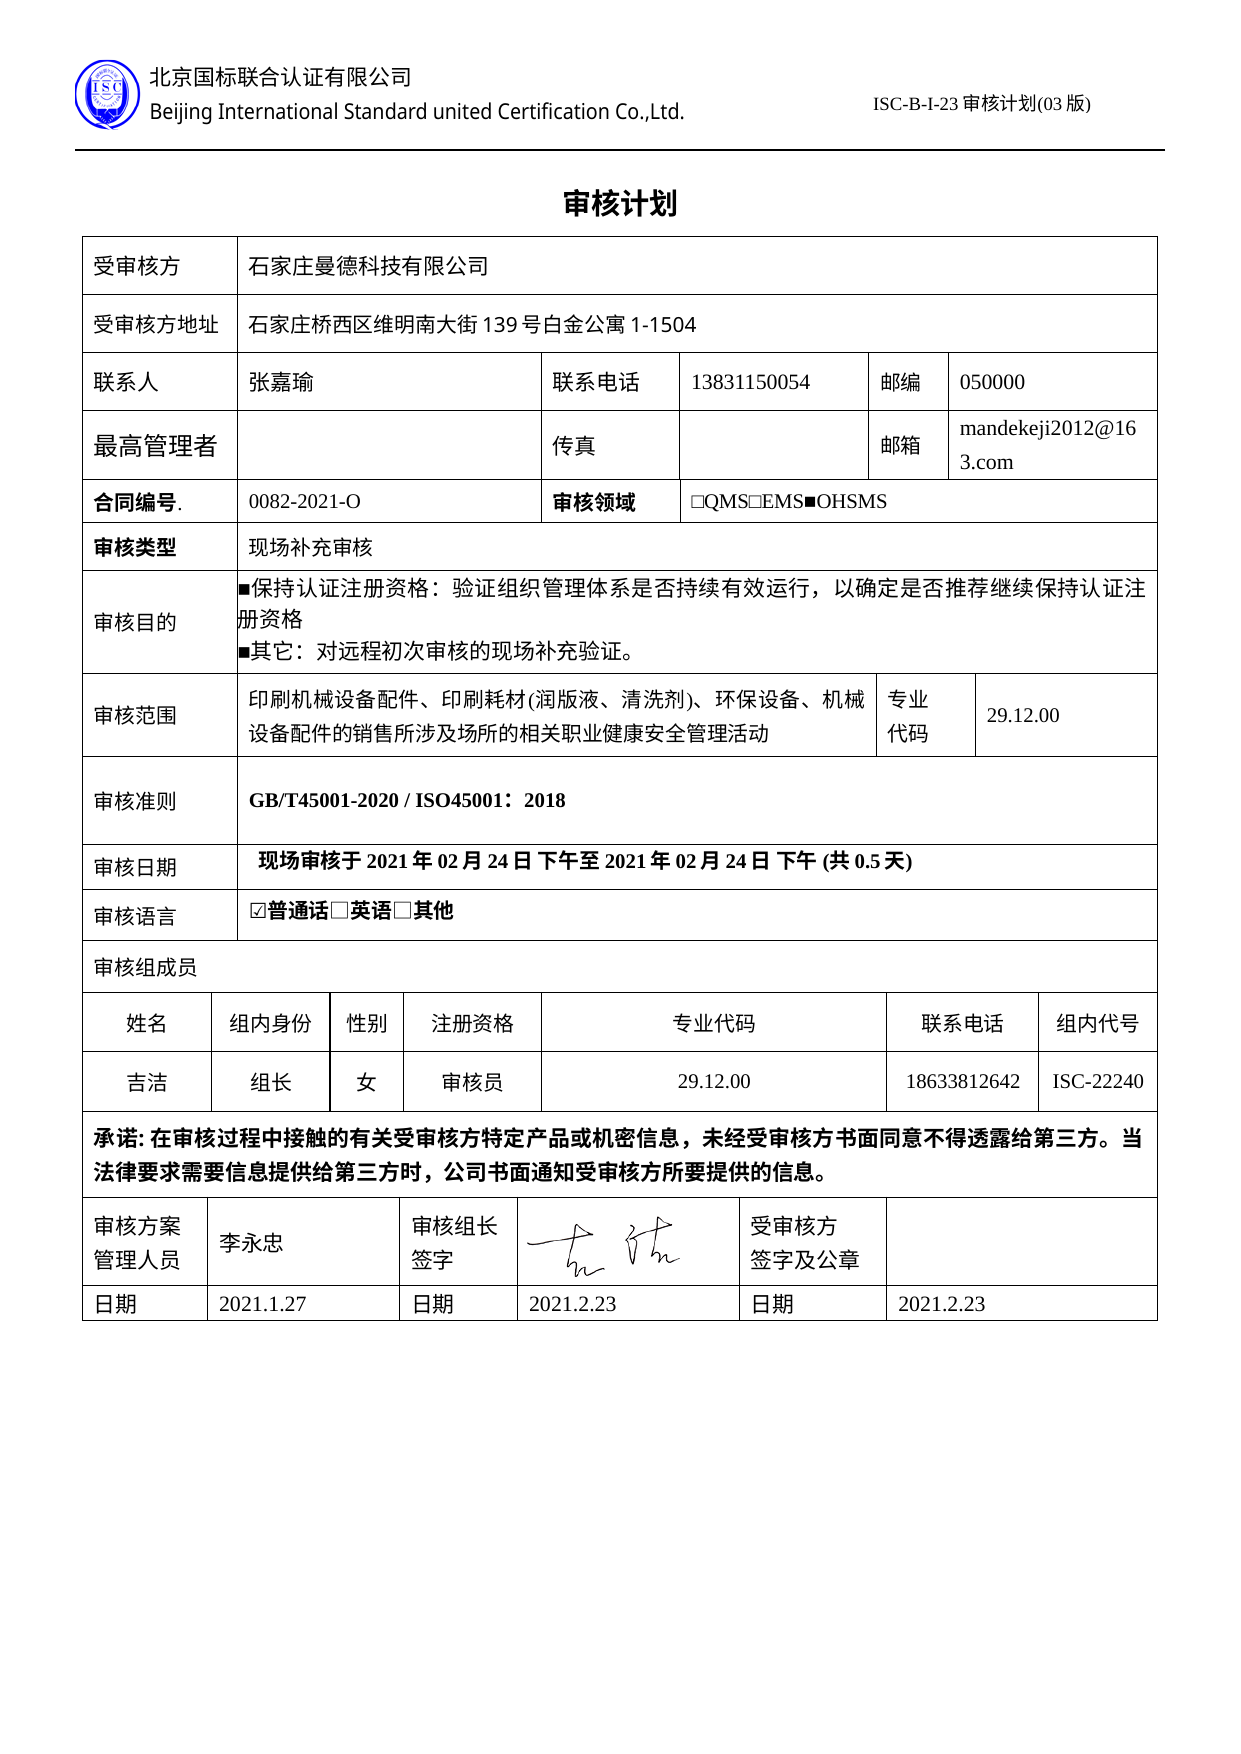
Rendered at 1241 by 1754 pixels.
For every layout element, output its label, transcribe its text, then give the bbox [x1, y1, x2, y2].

table_cell ☑普通话□英语□其他 [238, 890, 1157, 940]
table_cell 日期 [83, 1286, 207, 1320]
table_cell 050000 [949, 353, 1157, 410]
table_cell [887, 1198, 1157, 1285]
picture [519, 1204, 688, 1286]
table_cell 合同编号. [83, 480, 237, 522]
table_cell 姓名 [83, 993, 211, 1051]
table_cell 组长 [212, 1052, 329, 1111]
table_cell 联系电话 [542, 353, 679, 410]
table_cell 性别 [331, 993, 403, 1051]
table_cell 专业 代码 [877, 674, 975, 756]
table_cell ISC-22240 [1039, 1052, 1157, 1111]
table_cell 组内身份 [212, 993, 329, 1051]
table_cell 审核语言 [83, 890, 237, 940]
table_cell 现场补充审核 [238, 523, 1157, 570]
table_cell 审核组成员 [83, 941, 1157, 992]
table_cell 现场审核于2021年02月24日 下午至2021年02月24日 下午 (共0.5天) [238, 845, 1157, 889]
table_cell 审核范围 [83, 674, 237, 756]
table_cell 29.12.00 [976, 674, 1157, 756]
table_cell 2021.2.23 [887, 1286, 1157, 1320]
table_cell 受审核方 签字及公章 [740, 1198, 886, 1285]
table_cell 专业代码 [542, 993, 886, 1051]
table_cell 审核日期 [83, 845, 237, 889]
table_cell [238, 411, 541, 479]
table_cell 审核领域 [542, 480, 680, 522]
table_cell 审核组长 签字 [400, 1198, 517, 1285]
table_cell 2021.2.23 [518, 1286, 739, 1320]
table_cell 印刷机械设备配件、印刷耗材(润版液、清洗剂)、环保设备、机械设备配件的销售所涉及场所的相关职业健康安全管理活动 [238, 674, 876, 756]
table_cell 13831150054 [680, 353, 868, 410]
table_header 石家庄曼德科技有限公司 [238, 237, 1157, 294]
table_cell 18633812642 [887, 1052, 1038, 1111]
table_cell GB/T45001-2020 / ISO45001：2018 [238, 757, 1157, 843]
table_cell 审核目的 [83, 571, 237, 673]
table_cell 日期 [400, 1286, 517, 1320]
table_cell 注册资格 [404, 993, 541, 1051]
table_cell 组内代号 [1039, 993, 1157, 1051]
picture [75, 59, 143, 129]
table_cell 日期 [740, 1286, 886, 1320]
table_cell 受审核方地址 [83, 295, 237, 352]
table_cell 审核准则 [83, 757, 237, 843]
table_cell 邮编 [869, 353, 948, 410]
table_cell 邮箱 [869, 411, 948, 479]
table_cell 吉洁 [83, 1052, 211, 1111]
table_header 受审核方 [83, 237, 237, 294]
table_cell 传真 [542, 411, 679, 479]
table_cell 石家庄桥西区维明南大街139号白金公寓1-1504 [238, 295, 1157, 352]
table_cell □QMS□EMS■OHSMS [681, 480, 1157, 522]
table_cell 0082-2021-O [238, 480, 541, 522]
table_cell 审核方案 管理人员 [83, 1198, 207, 1285]
table_cell 29.12.00 [542, 1052, 886, 1111]
table_cell 联系人 [83, 353, 237, 410]
table_cell 最高管理者 [83, 411, 237, 479]
text 审核计划 [75, 168, 1165, 236]
table_cell 联系电话 [887, 993, 1038, 1051]
table_cell [680, 411, 868, 479]
table_cell 审核员 [404, 1052, 541, 1111]
table_cell 女 [331, 1052, 403, 1111]
table_cell [518, 1198, 739, 1285]
table_cell 2021.1.27 [208, 1286, 399, 1320]
table_cell ■保持认证注册资格：验证组织管理体系是否持续有效运行，以确定是否推荐继续保持认证注册资格 ■其它：对远程初次审核的现场补充验证。 [238, 571, 1157, 673]
table_cell 李永忠 [208, 1198, 399, 1285]
table_cell 张嘉瑜 [238, 353, 541, 410]
table_cell 承诺: 在审核过程中接触的有关受审核方特定产品或机密信息，未经受审核方书面同意不得透露给第三方。当法律要求需要信息提供给第三方时，公司书面通知受审核方所要提供的信息。 [83, 1112, 1157, 1197]
table_cell mandekeji2012@163.com [949, 411, 1157, 479]
table_cell 审核类型 [83, 523, 237, 570]
